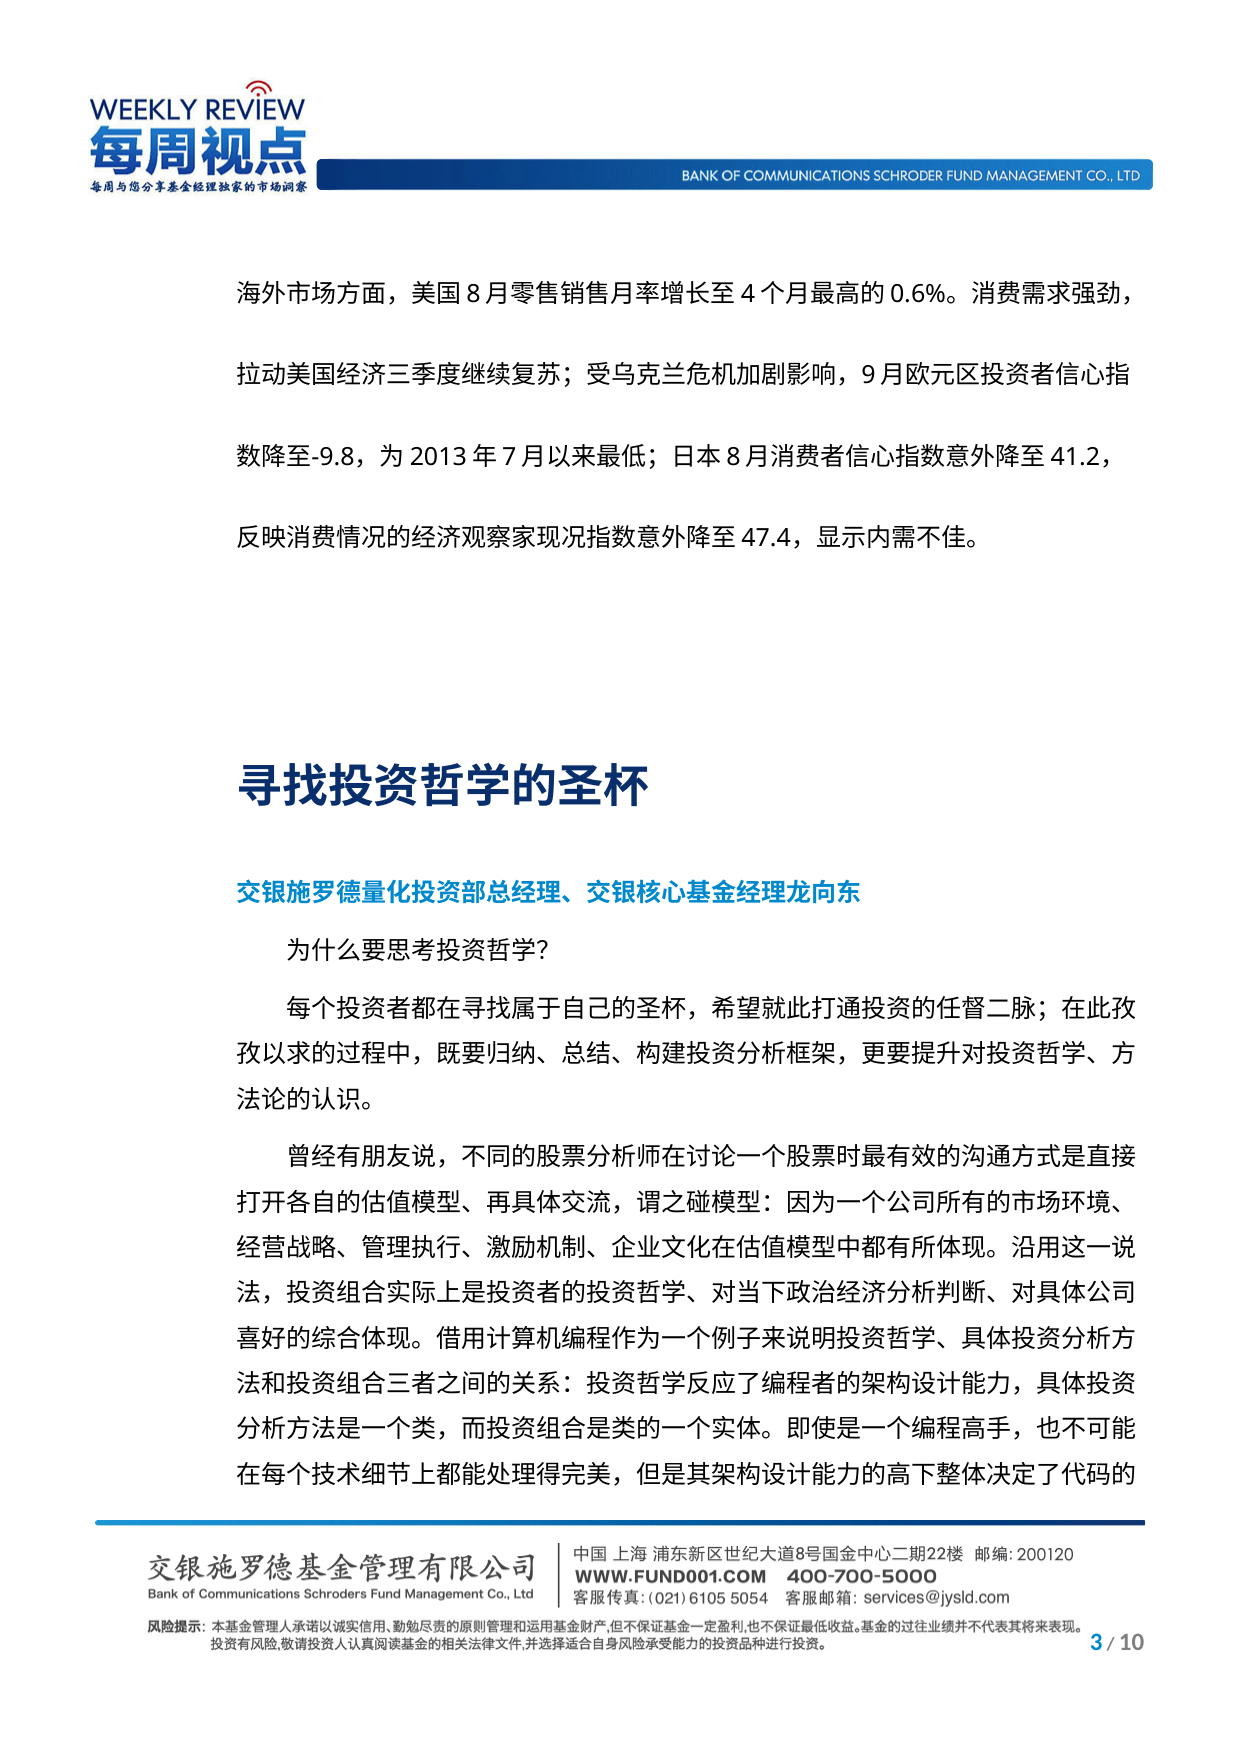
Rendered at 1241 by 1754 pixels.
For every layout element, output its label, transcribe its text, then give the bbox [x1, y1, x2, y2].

text 寻找投资哲学的圣杯 [236, 734, 1137, 831]
picture [96, 1543, 1081, 1651]
picture [95, 1520, 1146, 1536]
text 为什么要思考投资哲学？ [236, 931, 1137, 967]
picture [4, 0, 1236, 206]
text 交银施罗德量化投资部总经理、交银核心基金经理龙向东 [236, 873, 1137, 909]
text 海外市场方面，美国8月零售销售月率增长至4个月最高的0.6%。消费需求强劲，拉动美国经济三季度继续复苏；受乌克兰危机加剧影响，9月欧元区投资者信心指数降至-9.8，为2013年7月以来最低；日本8月消费者信心指数意外降至41.2，反映消费情况的经济观察家现况指数意外降至47.4，显示内需不佳。 [236, 259, 1137, 568]
text 每个投资者都在寻找属于自己的圣杯，希望就此打通投资的任督二脉；在此孜孜以求的过程中，既要归纳、总结、构建投资分析框架，更要提升对投资哲学、方法论的认识。 [236, 988, 1137, 1115]
